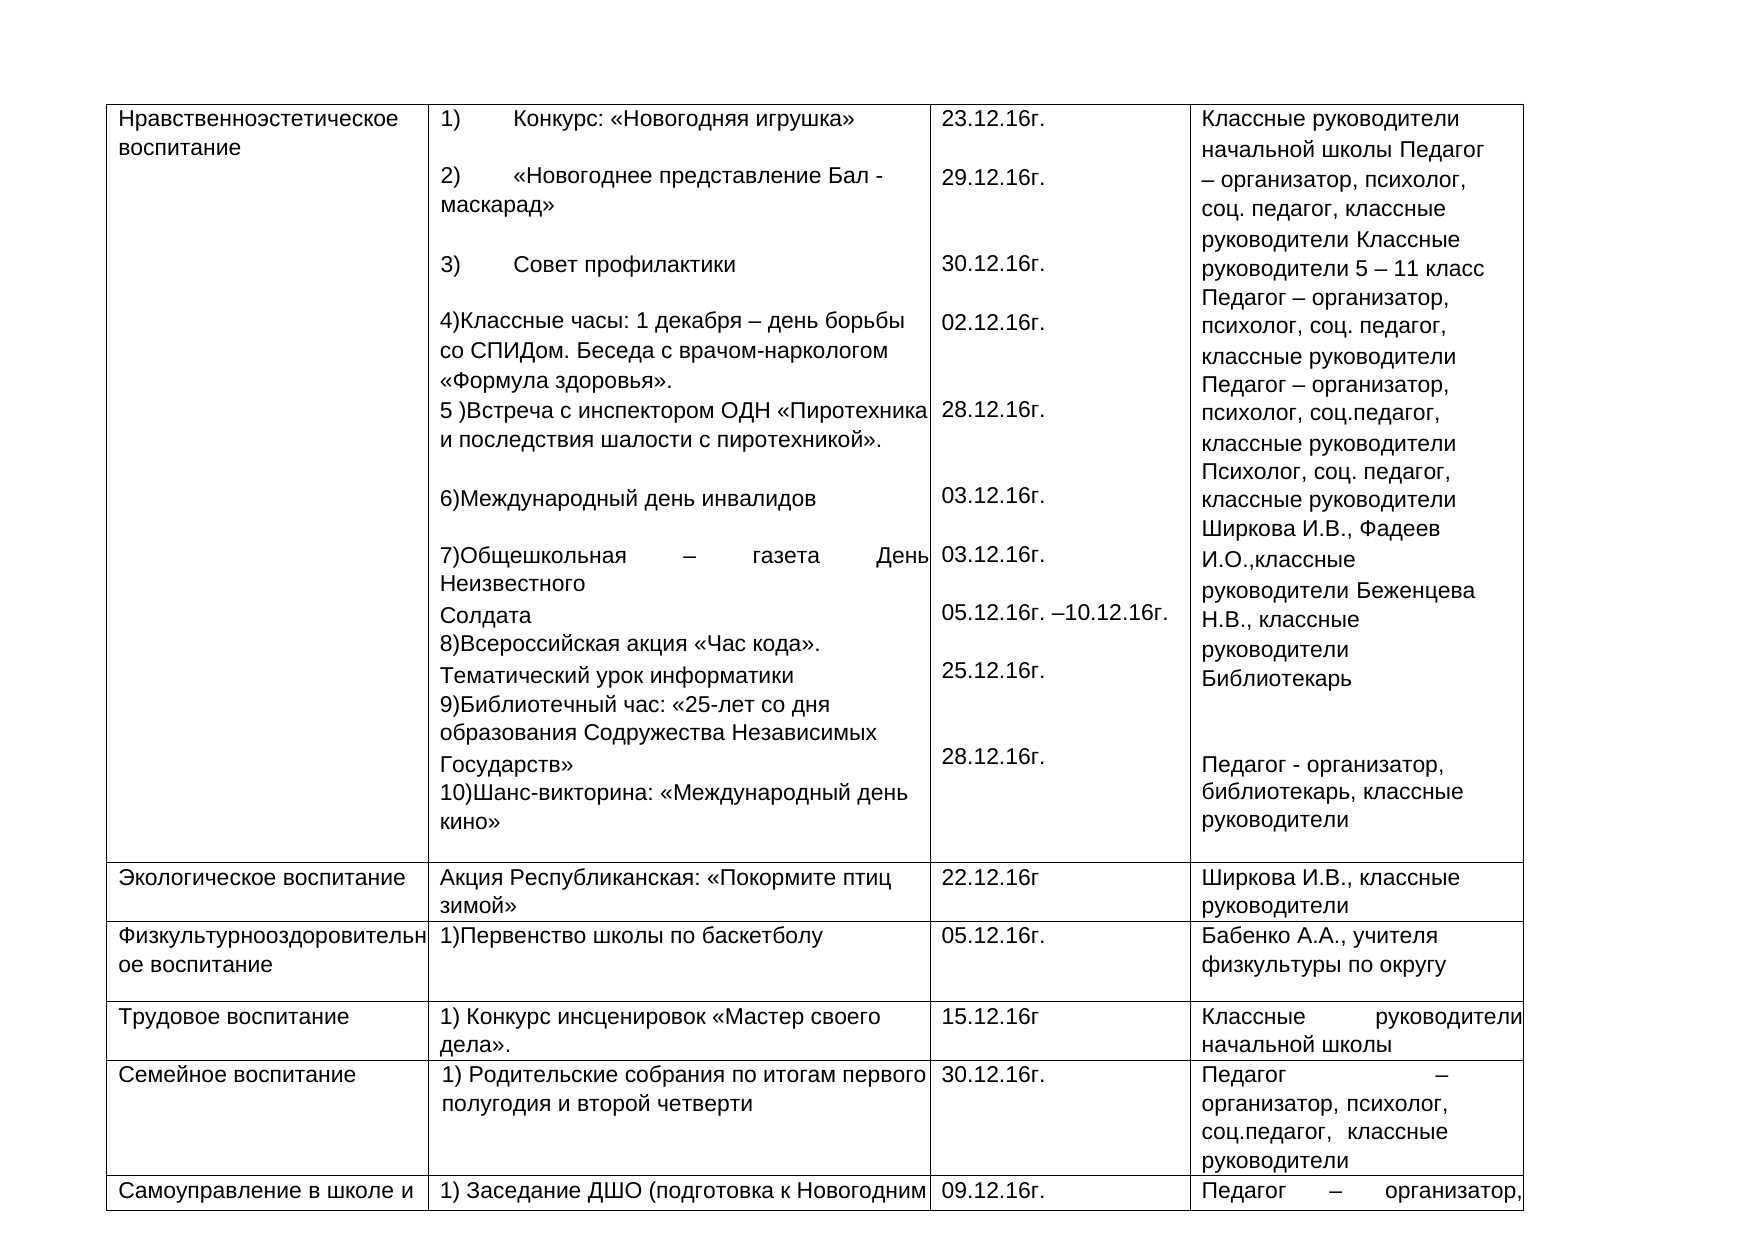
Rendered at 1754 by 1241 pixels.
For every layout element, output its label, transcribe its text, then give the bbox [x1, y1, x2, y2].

table_cell 09.12.16г. [931, 1176, 1190, 1209]
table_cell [429, 1176, 930, 1209]
table_cell Педагог – организатор, психолог, соц.педагог, классные руководители [1191, 1061, 1523, 1175]
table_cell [1191, 1176, 1523, 1209]
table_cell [107, 1176, 428, 1209]
table_cell 22.12.16г [931, 863, 1190, 921]
table_cell Ширкова И.В., классные руководители [1191, 863, 1523, 921]
table_cell 15.12.16г [931, 1002, 1190, 1059]
table_cell 30.12.16г. [931, 1061, 1190, 1175]
table_cell Бабенко А.А., учителя физкультуры по округу [1191, 922, 1523, 1001]
table_cell Нравственноэстетическое воспитание [107, 105, 428, 862]
table_cell 23.12.16г. 12.16г. 12.16г. 02.12.16г. 28.12.16г. 03.12.16г. 03.12.16г. 05.12.16г. –10.12.16г. 25.12.16г. 28.12.16г. [931, 105, 1190, 862]
table_cell 1) Конкурс инсценировок «Мастер своего дела». [429, 1002, 930, 1059]
table_cell Классные руководители начальной школы Педагог – организатор, психолог, соц. педагог, классные руководители Классные руководители 5 – 11 класс Педагог – организатор, психолог, соц. педагог, классные руководители Педагог – организатор, психолог, соц.педагог, классные руководители Психолог, соц. педагог, классные руководители Ширкова И.В., Фадеев И.О.,классные руководители Беженцева Н.В., классные руководители Библиотекарь Педагог - организатор, библиотекарь, классные руководители [1191, 105, 1523, 862]
table_cell Классные руководители начальной школы [1191, 1002, 1523, 1059]
table_cell Экологическое воспитание [107, 863, 428, 921]
table_cell 05.12.16г. [931, 922, 1190, 1001]
table_cell Трудовое воспитание [107, 1002, 428, 1059]
table_cell Конкурс: «Новогодняя игрушка» «Новогоднее представление Бал - маскарад» Совет профилактики 4)Классные часы: 1 декабря – день борьбы со СПИДом. Беседа с врачом-наркологом «Формула здоровья». 5 )Встреча с инспектором ОДН «Пиротехника и последствия шалости с пиротехникой». 6)Международный день инвалидов 7)Общешкольная – газета День Неизвестного Солдата 8)Всероссийская акция «Час кода». Тематический урок информатики 9)Библиотечный час: «25-лет со дня образования Содружества Независимых Государств» 10)Шанс-викторина: «Международный день кино» [429, 105, 930, 862]
table_cell 1)Первенство школы по баскетболу [429, 922, 930, 1001]
table_cell Физкультурнооздоровительное воспитание [107, 922, 428, 1001]
table_cell 1) Родительские собрания по итогам первого полугодия и второй четверти [429, 1061, 930, 1175]
table_cell Семейное воспитание [107, 1061, 428, 1175]
table_cell Акция Республиканская: «Покормите птиц зимой» [429, 863, 930, 921]
